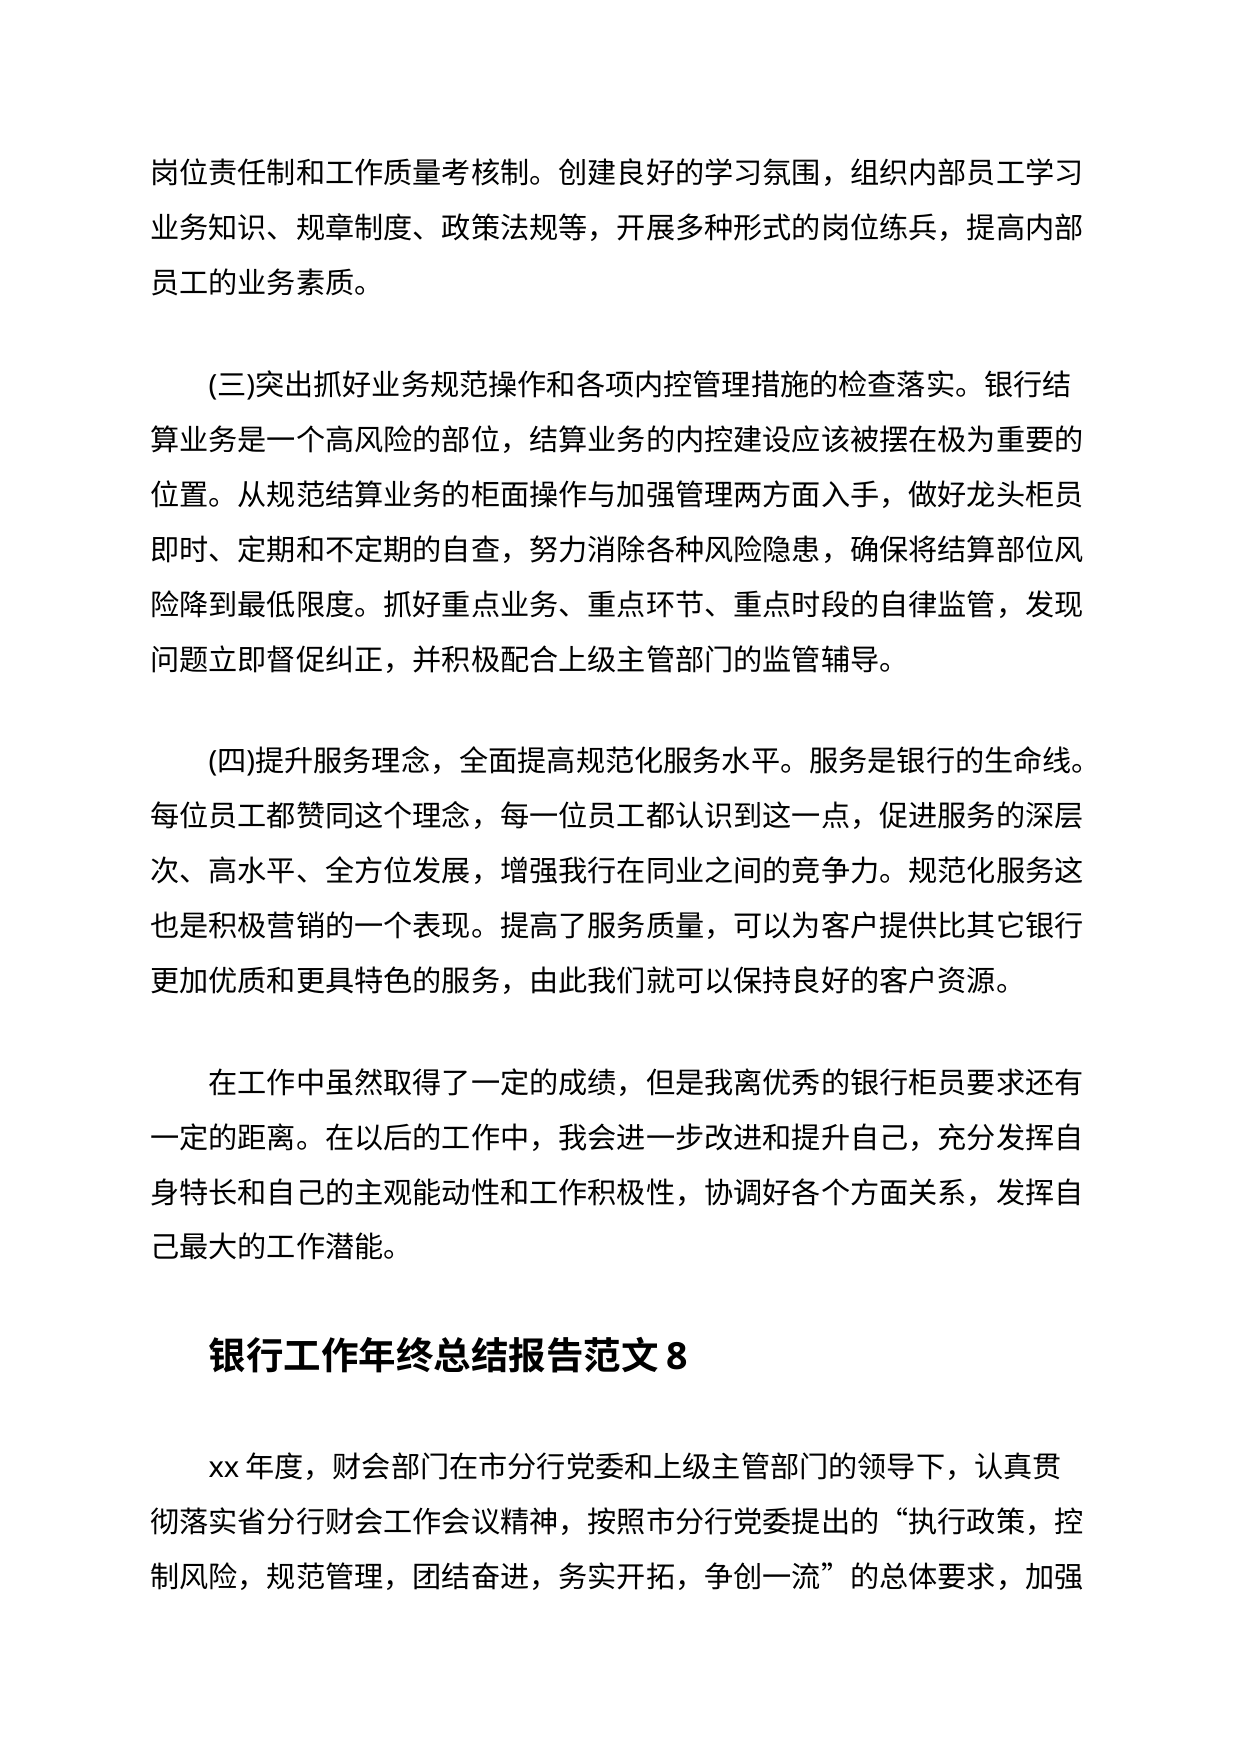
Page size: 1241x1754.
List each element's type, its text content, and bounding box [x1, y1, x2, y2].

text 银行工作年终总结报告范文8 [150, 1326, 1090, 1380]
text (三)突出抓好业务规范操作和各项内控管理措施的检查落实。银行结算业务是一个高风险的部位，结算业务的内控建设应该被摆在极为重要的位置。从规范结算业务的柜面操作与加强管理两方面入手，做好龙头柜员即时、定期和不定期的自查，努力消除各种风险隐患，确保将结算部位风险降到最低限度。抓好重点业务、重点环节、重点时段的自律监管，发现问题立即督促纠正，并积极配合上级主管部门的监管辅导。 [150, 362, 1090, 678]
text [150, 150, 1090, 302]
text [150, 1443, 1090, 1596]
text (四)提升服务理念，全面提高规范化服务水平。服务是银行的生命线。每位员工都赞同这个理念，每一位员工都认识到这一点，促进服务的深层次、高水平、全方位发展，增强我行在同业之间的竞争力。规范化服务这也是积极营销的一个表现。提高了服务质量，可以为客户提供比其它银行更加优质和更具特色的服务，由此我们就可以保持良好的客户资源。 [150, 738, 1090, 1000]
text 在工作中虽然取得了一定的成绩，但是我离优秀的银行柜员要求还有一定的距离。在以后的工作中，我会进一步改进和提升自己，充分发挥自身特长和自己的主观能动性和工作积极性，协调好各个方面关系，发挥自己最大的工作潜能。 [150, 1059, 1090, 1266]
